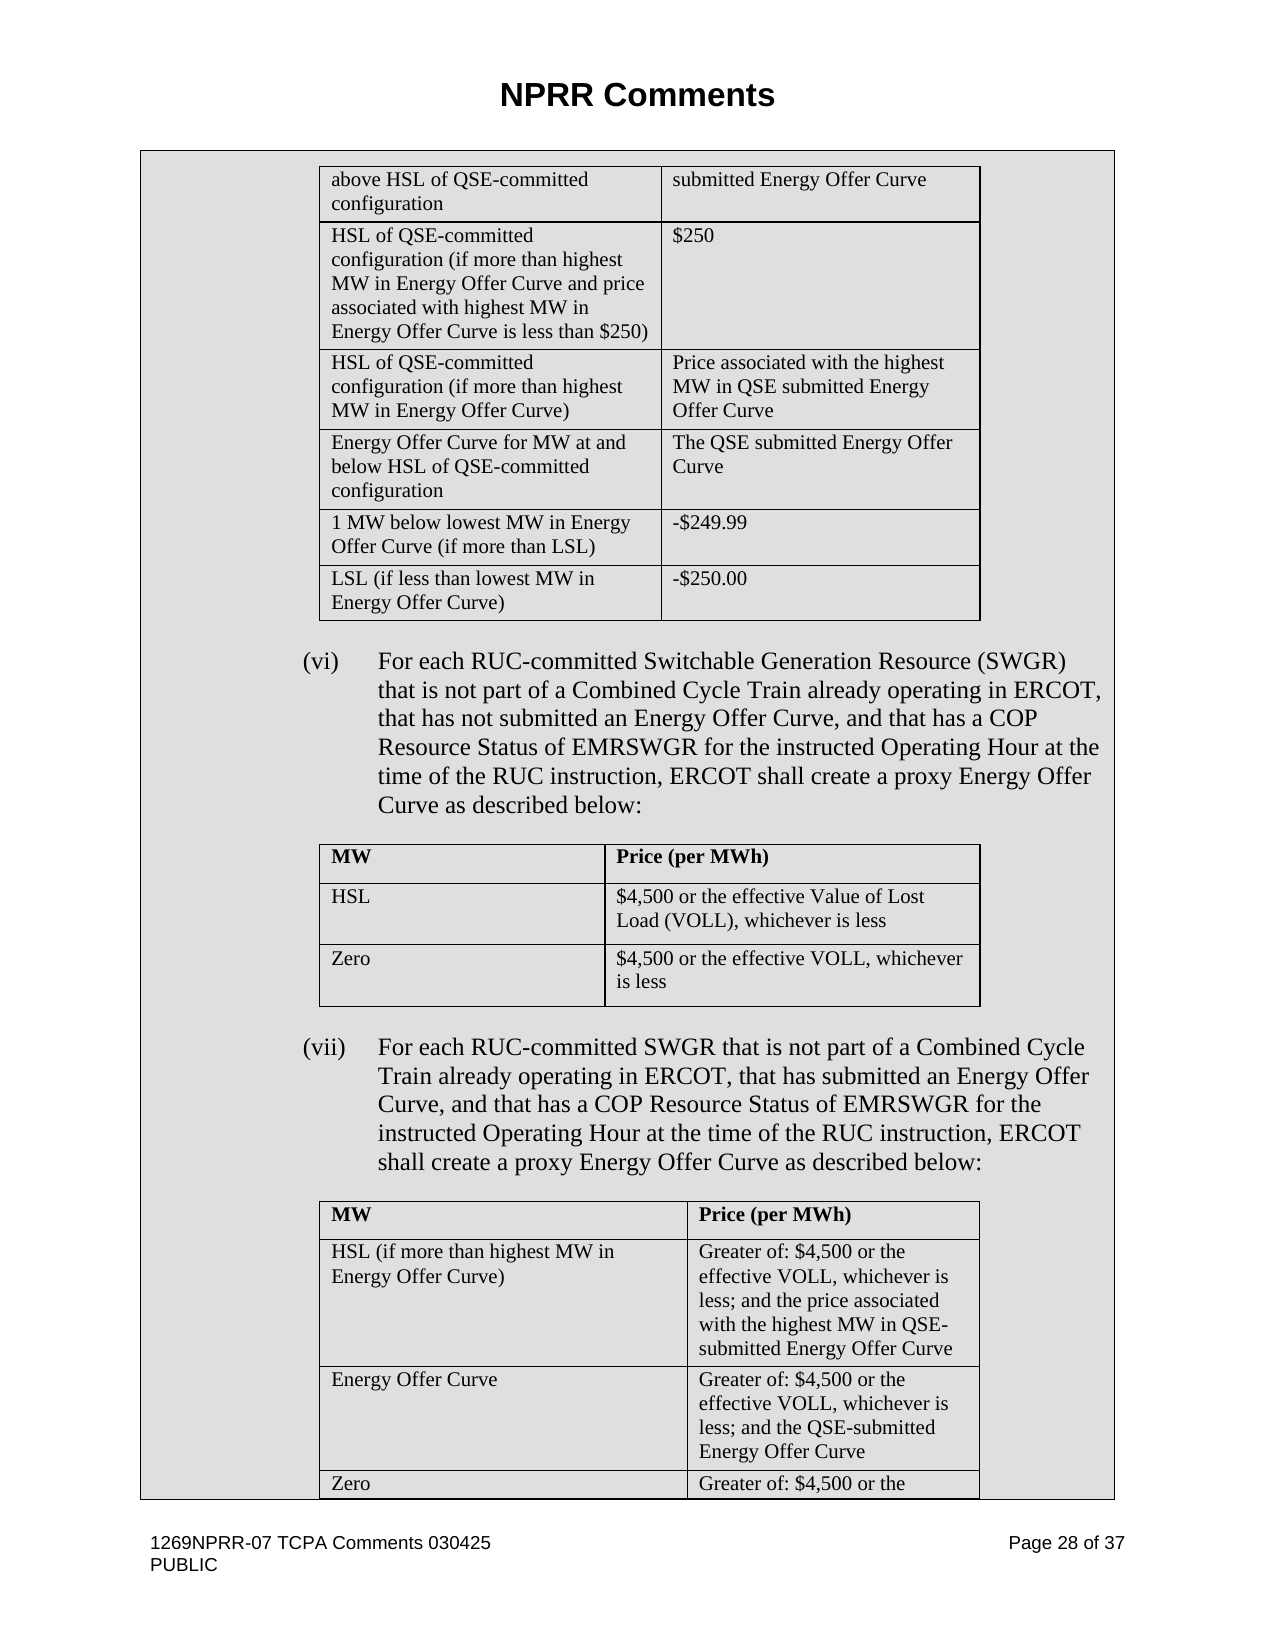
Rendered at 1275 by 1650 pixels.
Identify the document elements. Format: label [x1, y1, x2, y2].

table_header [141, 151, 1114, 1499]
